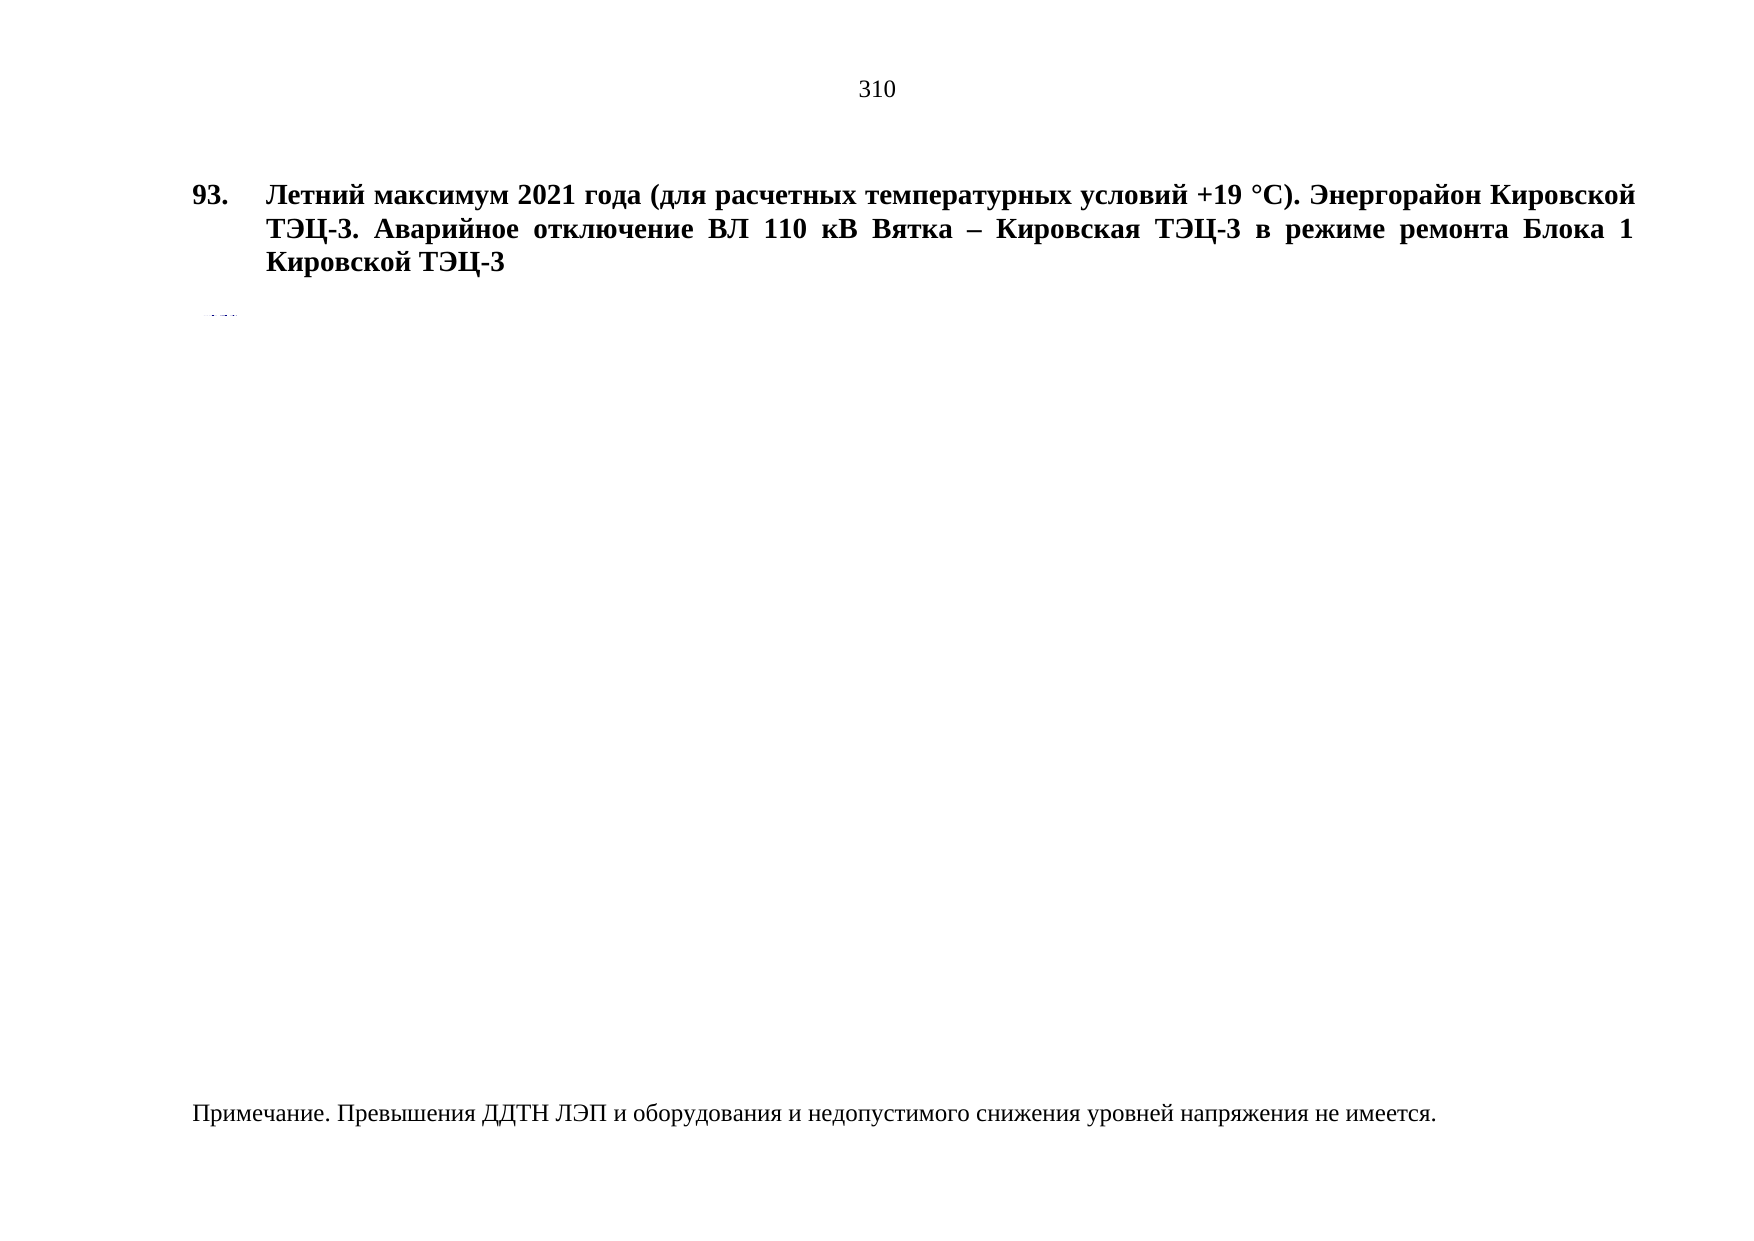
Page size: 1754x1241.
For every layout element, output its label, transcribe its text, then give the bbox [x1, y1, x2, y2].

text Летний максимум 2021 года (для расчетных температурных условий +19 °С). Энергорайон Кировской ТЭЦ-3. Аварийное отключение ВЛ 110 кВ Вятка – Кировская ТЭЦ-3 в режиме ремонта Блока 1 Кировской ТЭЦ-3 [192, 177, 1636, 278]
text Примечание. Превышения ДДТН ЛЭП и оборудования и недопустимого снижения уровней напряжения не имеется. [118, 1098, 1636, 1127]
